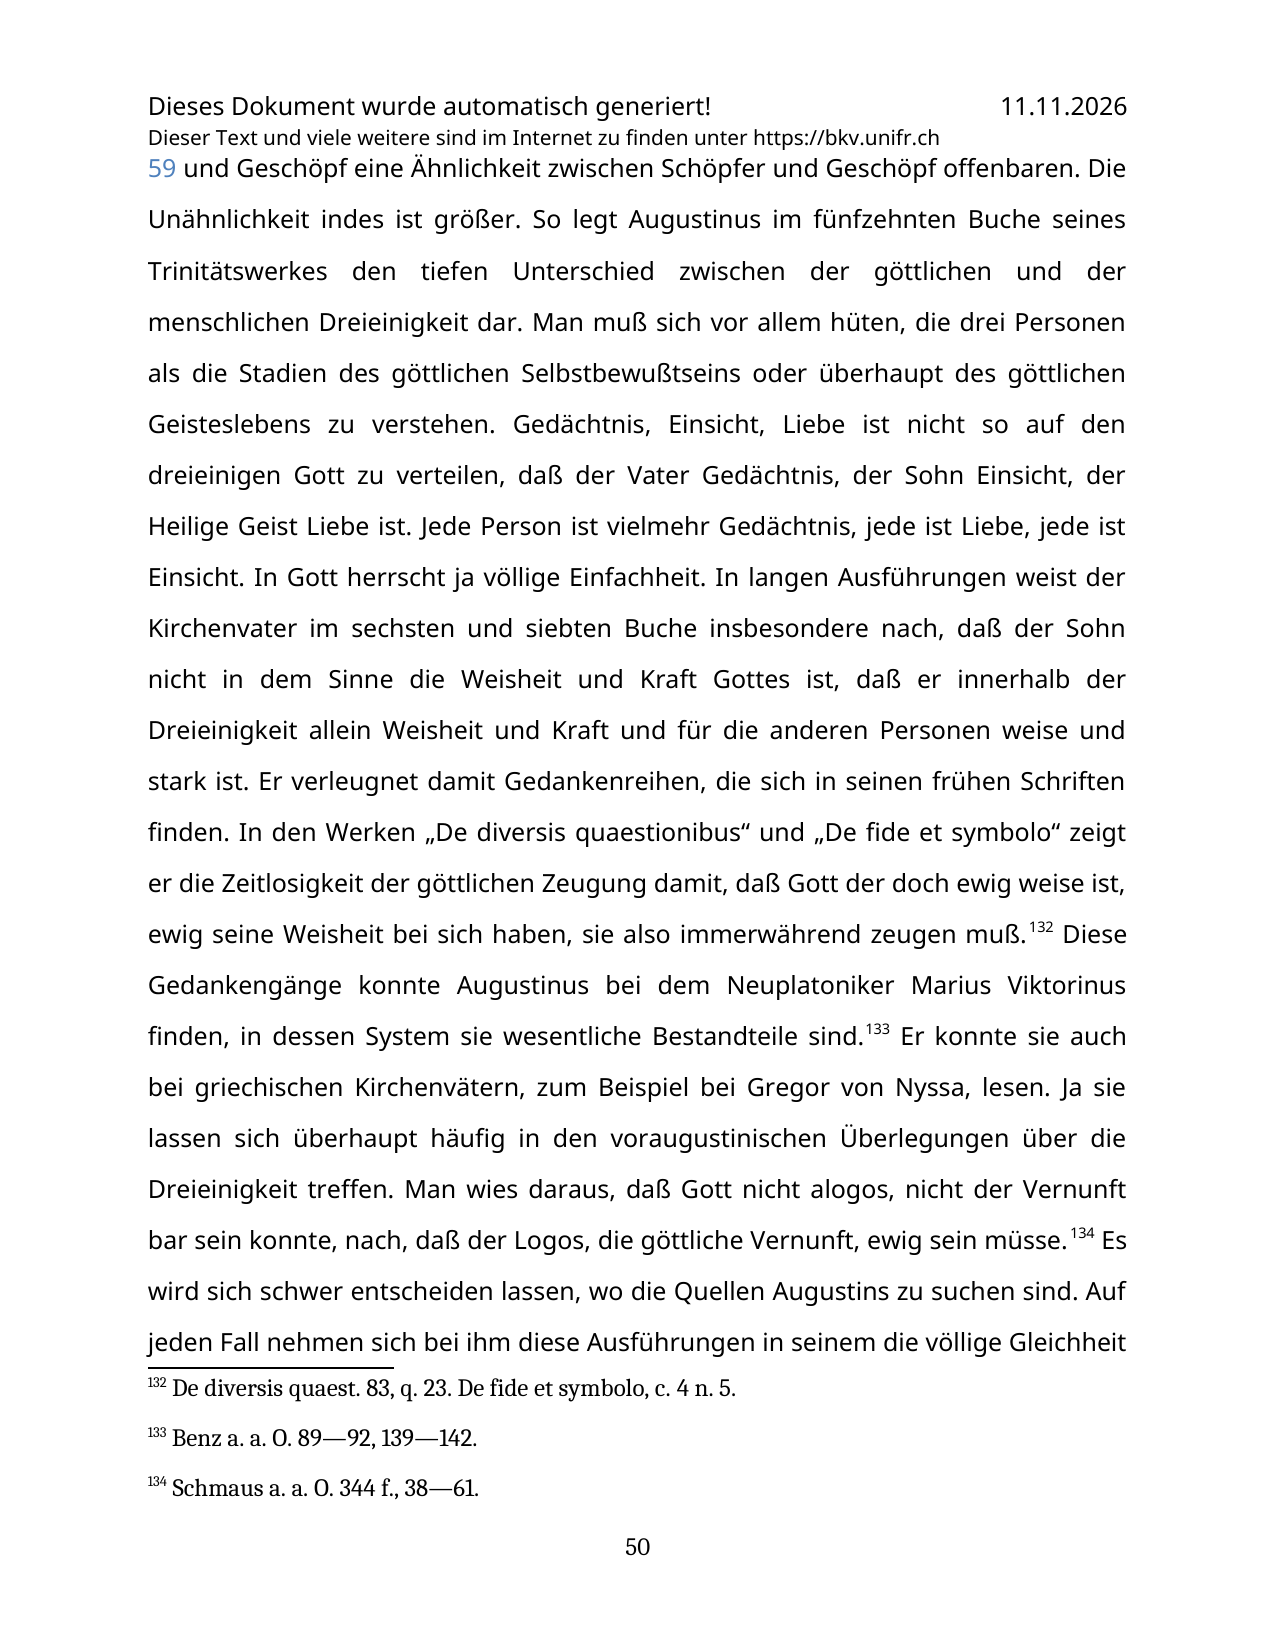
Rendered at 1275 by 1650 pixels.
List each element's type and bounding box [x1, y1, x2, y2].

text [148, 151, 1127, 1359]
